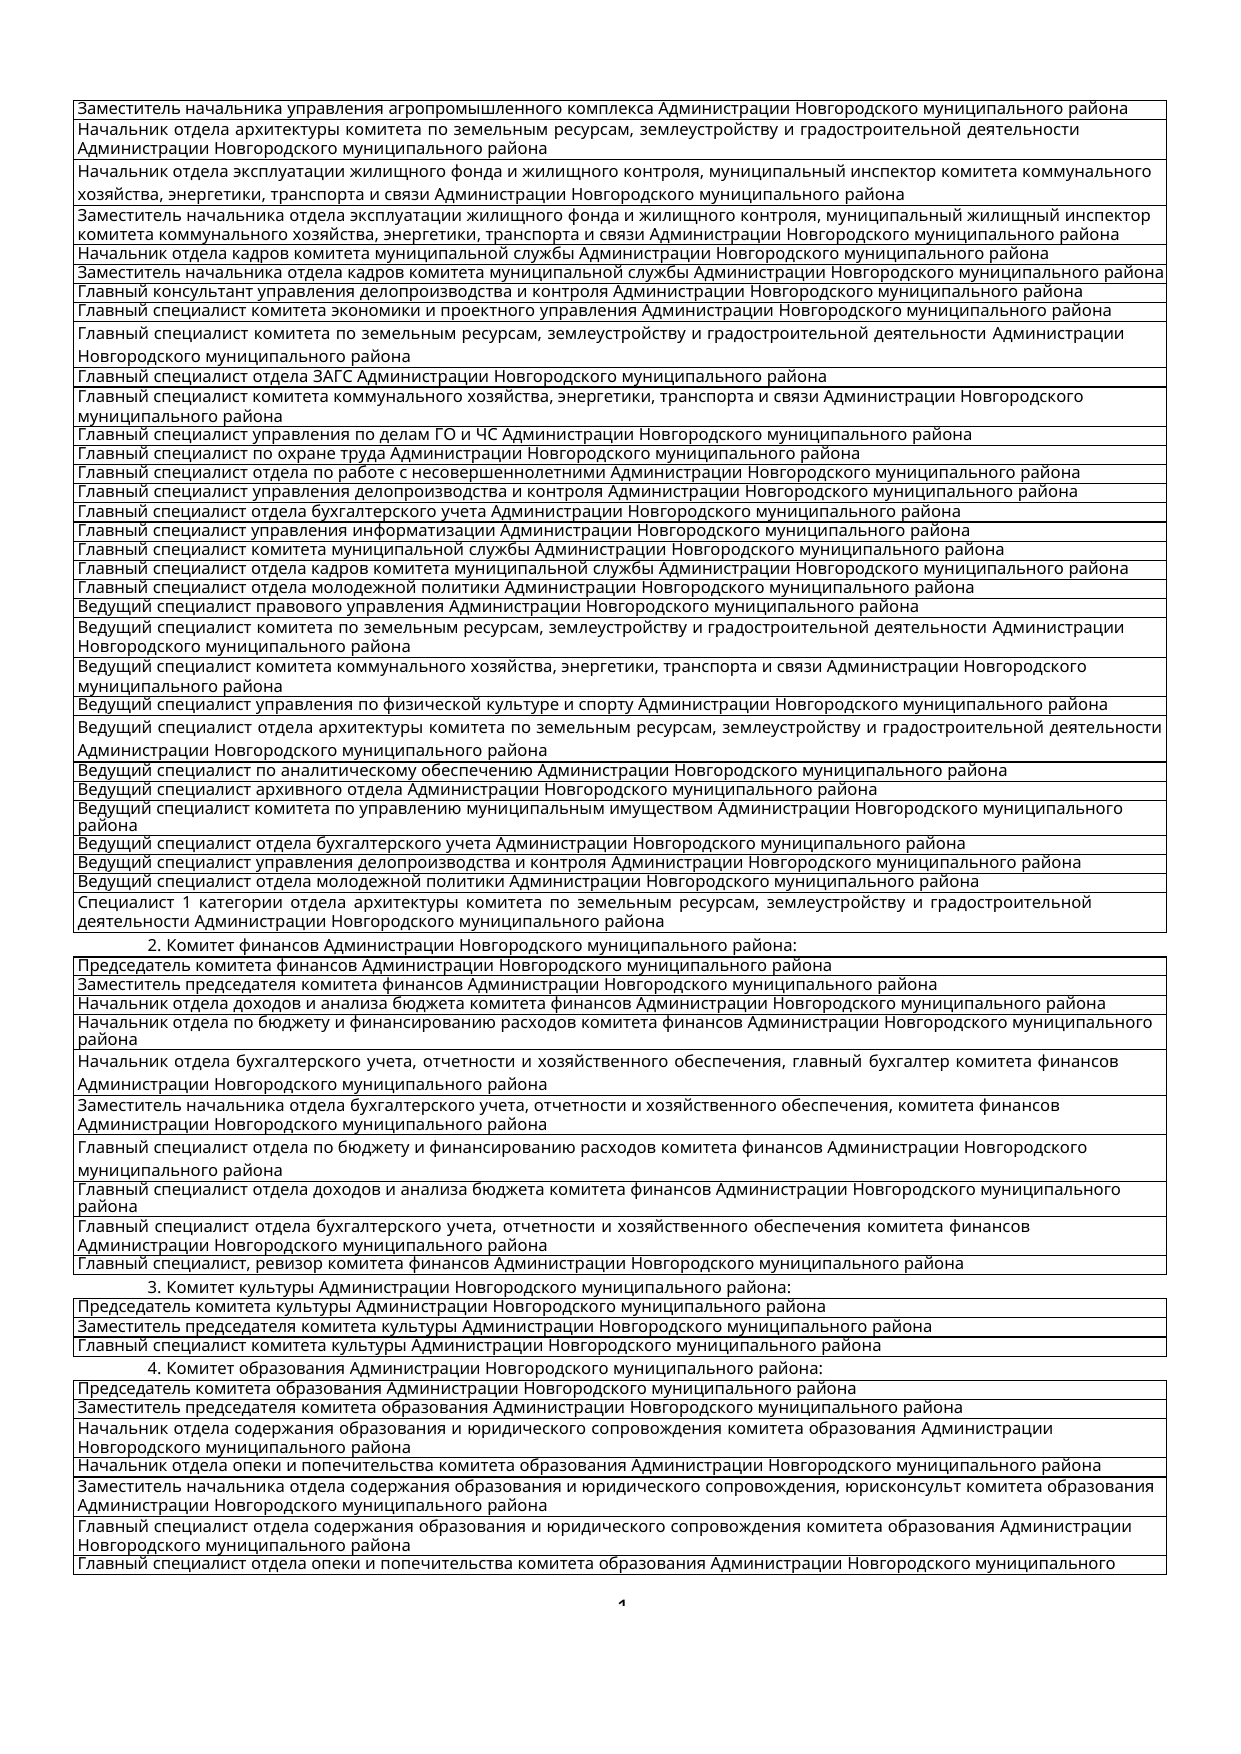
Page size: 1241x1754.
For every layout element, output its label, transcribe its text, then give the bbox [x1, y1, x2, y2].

table_cell Заместитель начальника отдела содержания образования и юридического сопровождения, юрисконсульт комитета образования Администрации Новгородского муниципального района [74, 1478, 1166, 1516]
table_cell Начальник отдела эксплуатации жилищного фонда и жилищного контроля, муниципальный инспектор комитета коммунального хозяйства, энергетики, транспорта и связи Администрации Новгородского муниципального района [74, 160, 1166, 205]
table_cell Главный специалист отдела содержания образования и юридического сопровождения комитета образования Администрации Новгородского муниципального района [74, 1517, 1166, 1555]
table_header Председатель комитета финансов Администрации Новгородского муниципального района [283, 958, 1166, 975]
table_cell Главный специалист комитета муниципальной службы Администрации Новгородского муниципального района [74, 542, 1166, 560]
table_cell Заместитель председателя комитета культуры Администрации Новгородского муниципального района [74, 1318, 1166, 1336]
table_cell Ведущий специалист отдела бухгалтерского учета Администрации Новгородского муниципального района [74, 836, 1166, 854]
table_cell Ведущий специалист по аналитическому обеспечению Администрации Новгородского муниципального района [74, 763, 1166, 781]
table_cell Ведущий специалист комитета коммунального хозяйства, энергетики, транспорта и связи Администрации Новгородского муниципального района [74, 658, 1166, 696]
table_cell Главный специалист отдела бухгалтерского учета Администрации Новгородского муниципального района [74, 503, 1166, 521]
table_cell Ведущий специалист комитета по земельным ресурсам, землеустройству и градостроительной деятельности Администрации Новгородского муниципального района [74, 618, 1166, 657]
table_cell Главный специалист по охране труда Администрации Новгородского муниципального района [74, 446, 1166, 464]
table_cell Главный специалист управления информатизации Администрации Новгородского муниципального района [74, 523, 1166, 541]
table_cell Заместитель начальника отдела кадров комитета муниципальной службы Администрации Новгородского муниципального района [74, 265, 1166, 282]
table_cell Главный специалист отдела доходов и анализа бюджета комитета финансов Администрации Новгородского муниципального района [74, 1182, 1166, 1216]
table_cell Ведущий специалист отдела молодежной политики Администрации Новгородского муниципального района [74, 874, 1166, 892]
table_header Заместитель начальника управления агропромышленного комплекса Администрации Новгородского муниципального района [74, 101, 1166, 119]
table_cell Главный специалист комитета культуры Администрации Новгородского муниципального района [74, 1338, 1166, 1356]
table_cell Ведущий специалист комитета по управлению муниципальным имуществом Администрации Новгородского муниципального района [74, 801, 1166, 835]
table_cell Главный специалист комитета по земельным ресурсам, землеустройству и градостроительной деятельности Администрации Новгородского муниципального района [74, 322, 1166, 367]
table_cell Главный специалист отдела кадров комитета муниципальной службы Администрации Новгородского муниципального района [74, 561, 1166, 579]
table_cell Главный специалист отдела ЗАГС Администрации Новгородского муниципального района [74, 368, 1166, 386]
table_cell Ведущий специалист управления делопроизводства и контроля Администрации Новгородского муниципального района [74, 855, 1166, 873]
table_cell Заместитель председателя комитета финансов Администрации Новгородского муниципального района [74, 976, 1166, 994]
table_cell Заместитель начальника отдела бухгалтерского учета, отчетности и хозяйственного обеспечения, комитета финансов Администрации Новгородского муниципального района [74, 1096, 1166, 1134]
table_cell Ведущий специалист правового управления Администрации Новгородского муниципального района [74, 599, 1166, 617]
table_cell Заместитель председателя комитета образования Администрации Новгородского муниципального района [74, 1400, 1166, 1418]
table_cell Главный специалист комитета экономики и проектного управления Администрации Новгородского муниципального района [74, 303, 1166, 321]
table_cell Начальник отдела опеки и попечительства комитета образования Администрации Новгородского муниципального района [74, 1458, 1166, 1476]
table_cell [74, 1556, 1166, 1574]
table_cell Главный консультант управления делопроизводства и контроля Администрации Новгородского муниципального района [74, 284, 1166, 302]
table_cell Ведущий специалист архивного отдела Администрации Новгородского муниципального района [74, 782, 1166, 800]
table_cell Главный специалист управления делопроизводства и контроля Администрации Новгородского муниципального района [74, 484, 1166, 502]
table_cell Главный специалист отдела молодежной политики Администрации Новгородского муниципального района [74, 580, 1166, 598]
table_cell Начальник отдела архитектуры комитета по земельным ресурсам, землеустройству и градостроительной деятельности Администрации Новгородского муниципального района [74, 120, 1166, 158]
list Комитет культуры Администрации Новгородского муниципального района: [147, 1275, 1221, 1298]
table_cell Заместитель начальника отдела эксплуатации жилищного фонда и жилищного контроля, муниципальный жилищный инспектор комитета коммунального хозяйства, энергетики, транспорта и связи Администрации Новгородского муниципального района [74, 206, 1166, 244]
list Комитет образования Администрации Новгородского муниципального района: [147, 1357, 1221, 1380]
table_cell Ведущий специалист отдела архитектуры комитета по земельным ресурсам, землеустройству и градостроительной деятельности Администрации Новгородского муниципального района [74, 716, 1166, 761]
table_cell Начальник отдела содержания образования и юридического сопровождения комитета образования Администрации Новгородского муниципального района [74, 1419, 1166, 1457]
table_cell Главный специалист отдела по работе с несовершеннолетними Администрации Новгородского муниципального района [74, 465, 1166, 483]
table_cell Главный специалист комитета коммунального хозяйства, энергетики, транспорта и связи Администрации Новгородского муниципального района [74, 388, 1166, 426]
table_cell Главный специалист отдела бухгалтерского учета, отчетности и хозяйственного обеспечения комитета финансов Администрации Новгородского муниципального района [74, 1217, 1166, 1255]
table_cell Главный специалист управления по делам ГО и ЧС Администрации Новгородского муниципального района [74, 427, 1166, 445]
table_cell Главный специалист, ревизор комитета финансов Администрации Новгородского муниципального района [74, 1256, 1166, 1274]
table_cell Специалист 1 категории отдела архитектуры комитета по земельным ресурсам, землеустройству и градостроительной деятельности Администрации Новгородского муниципального района [74, 893, 1166, 932]
table_cell Главный специалист отдела по бюджету и финансированию расходов комитета финансов Администрации Новгородского муниципального района [74, 1135, 1166, 1181]
table_header Председатель комитета культуры Администрации Новгородского муниципального района [74, 1299, 1166, 1317]
table_cell Начальник отдела доходов и анализа бюджета комитета финансов Администрации Новгородского муниципального района [74, 996, 1166, 1014]
table_cell Ведущий специалист управления по физической культуре и спорту Администрации Новгородского муниципального района [74, 697, 1166, 715]
table_header Председатель комитета образования Администрации Новгородского муниципального района [74, 1381, 1166, 1399]
table_cell Начальник отдела по бюджету и финансированию расходов комитета финансов Администрации Новгородского муниципального района [74, 1015, 1166, 1048]
table_cell Начальник отдела бухгалтерского учета, отчетности и хозяйственного обеспечения, главный бухгалтер комитета финансов Администрации Новгородского муниципального района [74, 1050, 1166, 1095]
table_cell Начальник отдела кадров комитета муниципальной службы Администрации Новгородского муниципального района [74, 245, 1166, 263]
list Комитет финансов Администрации Новгородского муниципального района: [147, 934, 1221, 956]
